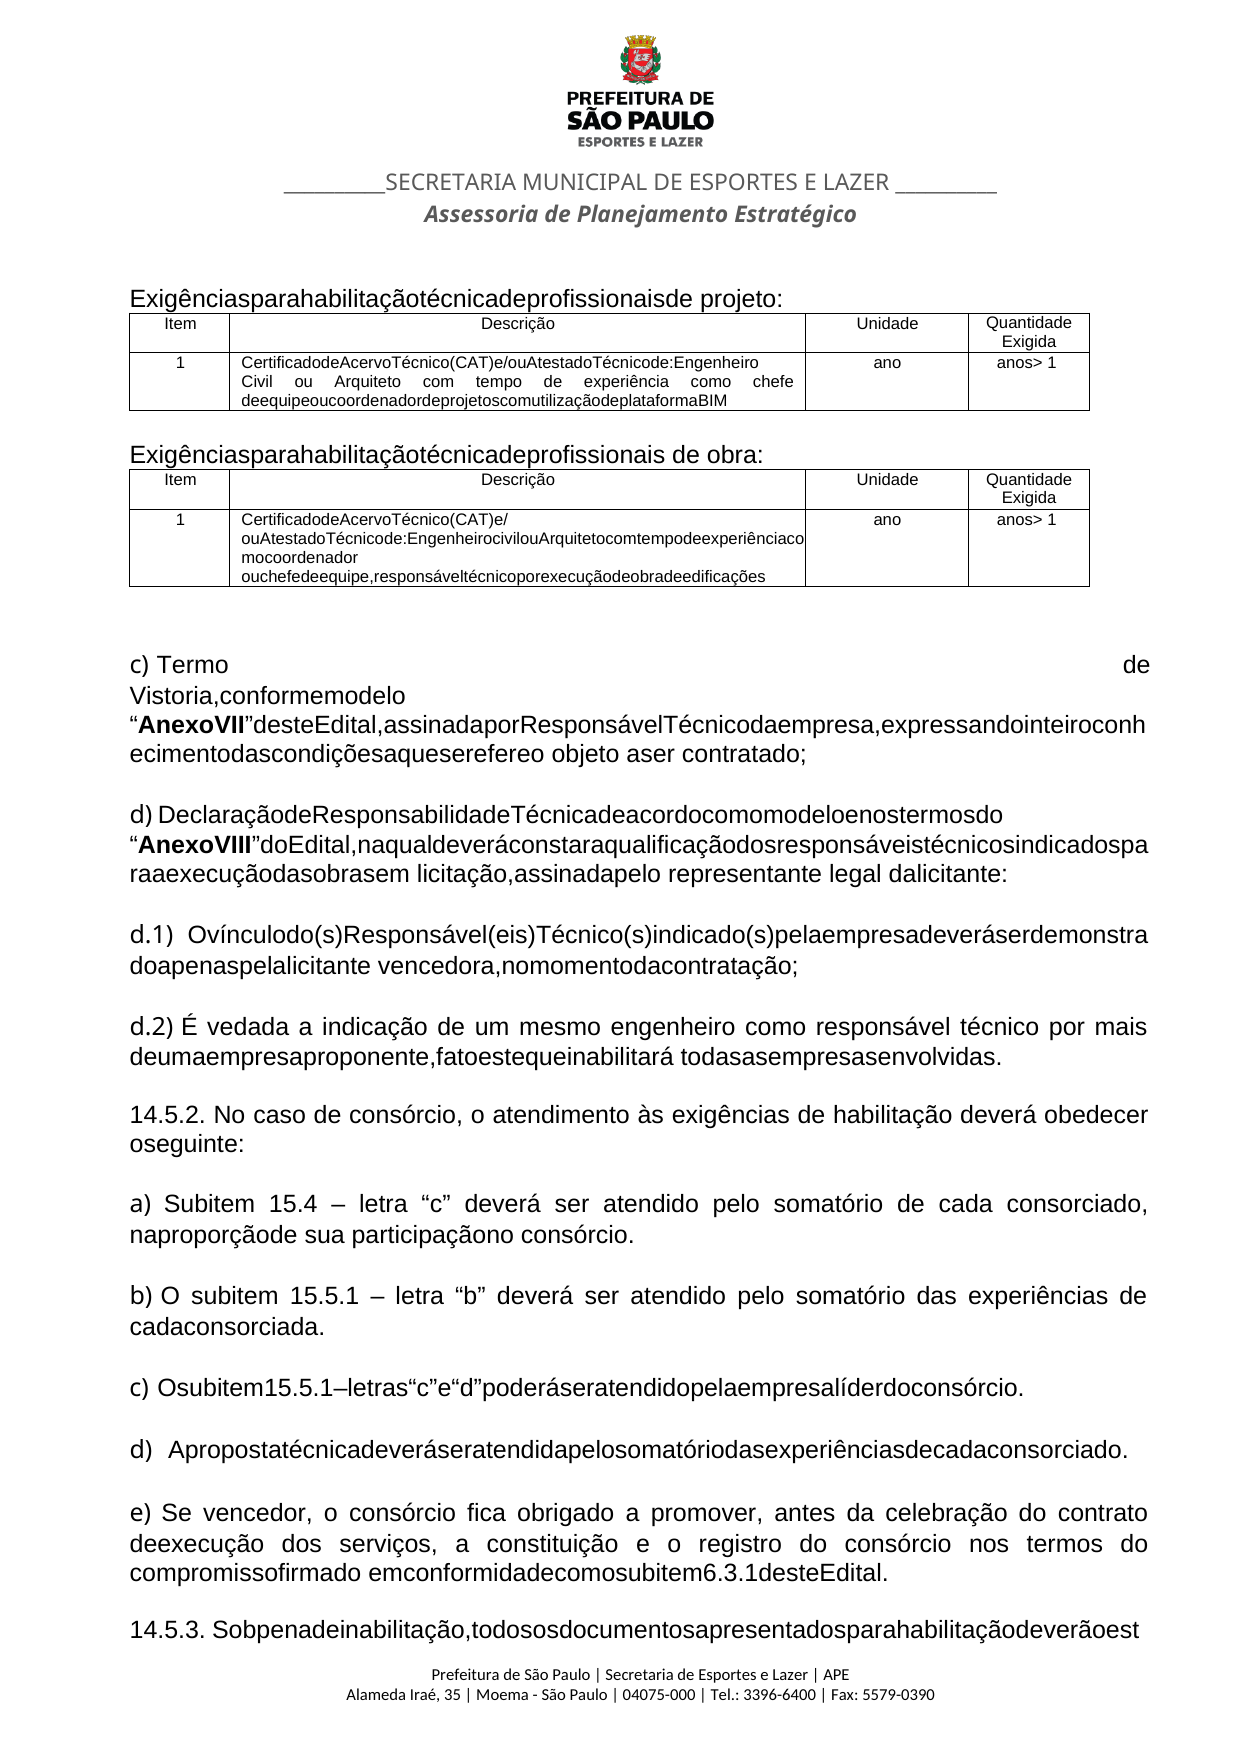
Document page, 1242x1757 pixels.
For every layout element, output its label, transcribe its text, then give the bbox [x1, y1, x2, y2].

text Exigênciasparahabilitaçãotécnicadeprofissionaisde projeto: [129, 284, 1167, 313]
table_header Item [130, 470, 229, 508]
list DeclaraçãodeResponsabilidadeTécnicadeacordocomomodeloenostermosdo“AnexoVIII”doEdital,naqualdeveráconstaraqualificaçãodosresponsáveistécnicosindicadosparaaexecuçãodasobrasem licitação,assinadapelo representante legal dalicitante: [129, 796, 1151, 888]
list É vedada a indicação de um mesmo engenheiro como responsável técnico por mais deumaempresaproponente,fatoestequeinabilitará todasasempresasenvolvidas. [129, 1008, 1149, 1071]
list Sobpenadeinabilitação,todososdocumentosapresentadosparahabilitaçãodeverãoestaremnomedalicitante, queefetivamenteprestaráos serviços: [129, 1615, 1149, 1644]
table_header Unidade [806, 314, 968, 352]
table_header Descrição [230, 314, 805, 352]
text Exigênciasparahabilitaçãotécnicadeprofissionais de obra: [129, 440, 1167, 469]
table_cell ano [806, 353, 968, 410]
table_header Item [130, 314, 229, 352]
table_cell 1 [130, 510, 229, 586]
table_header Descrição [230, 470, 805, 508]
list O subitem 15.5.1 – letra “b” deverá ser atendido pelo somatório das experiências de cadaconsorciada. [129, 1278, 1149, 1340]
table_header Unidade [806, 470, 968, 508]
list No caso de consórcio, o atendimento às exigências de habilitação deverá obedecer oseguinte: [129, 1100, 1150, 1157]
table_cell ano [806, 510, 968, 586]
table_cell anos> 1 [969, 353, 1089, 410]
table_cell CertificadodeAcervoTécnico(CAT)e/ouAtestadoTécnicode:EngenheirocivilouArquitetocomtempodeexperiênciacomocoordenador ouchefedeequipe,responsáveltécnicoporexecuçãodeobradeedificações [230, 510, 805, 586]
table_cell CertificadodeAcervoTécnico(CAT)e/ouAtestadoTécnicode:Engenheiro Civil ou Arquiteto com tempo de experiência como chefe deequipeoucoordenadordeprojetoscomutilizaçãodeplataformaBIM [230, 353, 805, 410]
list Ovínculodo(s)Responsável(eis)Técnico(s)indicado(s)pelaempresadeveráserdemonstradoapenaspelalicitante vencedora,nomomentodacontratação; [129, 917, 1149, 979]
list Osubitem15.5.1–letras“c”e“d”poderáseratendidopelaempresalíderdoconsórcio. [129, 1369, 1167, 1403]
list Se vencedor, o consórcio fica obrigado a promover, antes da celebração do contrato deexecução dos serviços, a constituição e o registro do consórcio nos termos do compromissofirmado emconformidadecomosubitem6.3.1desteEdital. [129, 1495, 1150, 1586]
table_cell anos> 1 [969, 510, 1089, 586]
list Apropostatécnicadeveráseratendidapelosomatóriodasexperiênciasdecadaconsorciado. [129, 1432, 1149, 1466]
picture [534, 14, 747, 167]
table_header QuantidadeExigida [969, 314, 1089, 352]
table_header QuantidadeExigida [969, 470, 1089, 508]
list Termo de Vistoria,conformemodelo“AnexoVII”desteEdital,assinadaporResponsávelTécnicodaempresa,expressandointeiroconhecimentodascondiçõesaqueserefereo objeto aser contratado; [129, 647, 1150, 767]
list Subitem 15.4 – letra “c” deverá ser atendido pelo somatório de cada consorciado, naproporçãode sua participaçãono consórcio. [129, 1186, 1150, 1249]
table_cell 1 [130, 353, 229, 410]
